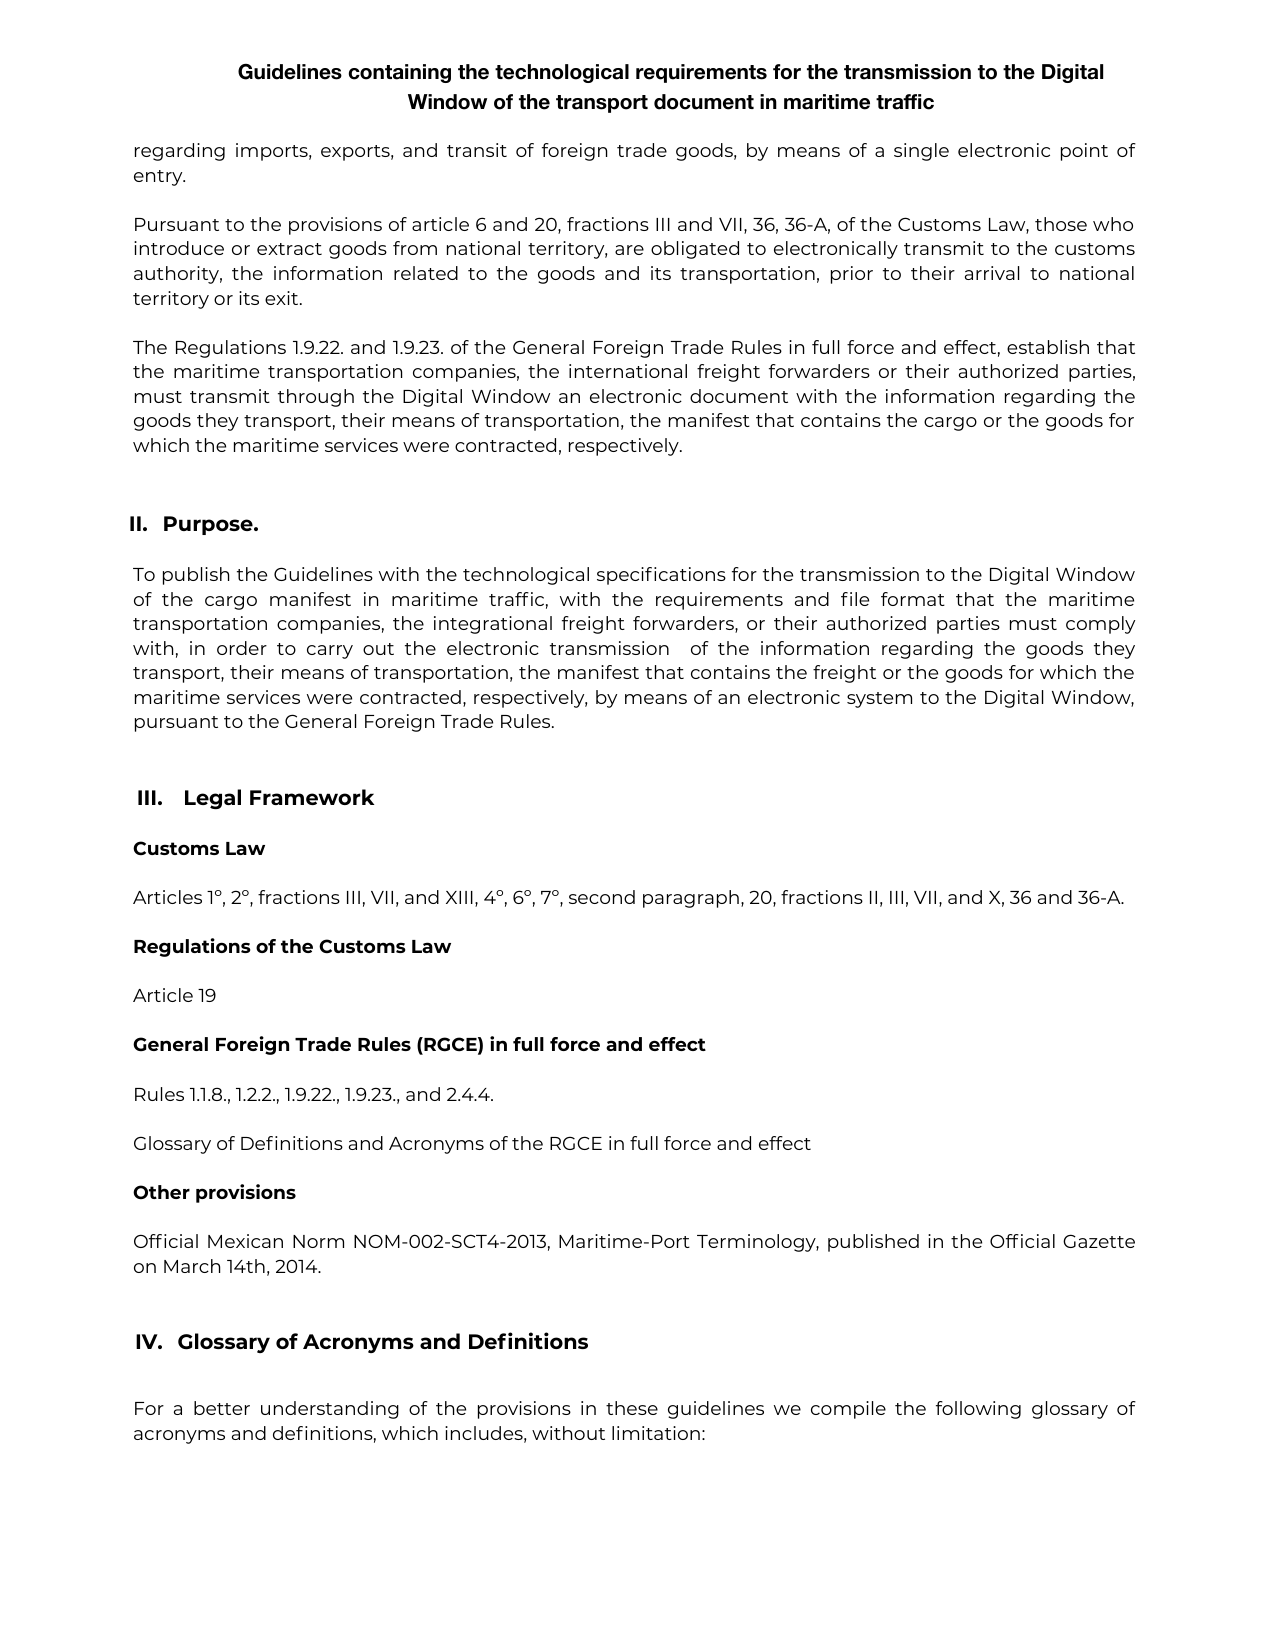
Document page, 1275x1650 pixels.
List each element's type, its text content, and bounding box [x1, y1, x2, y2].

text To publish the Guidelines with the technological specifications for the transmission to the Digital Window of the cargo manifest in maritime traffic, with the requirements and file format that the maritime transportation companies, the integrational freight forwarders, or their authorized parties must comply with, in order to carry out the electronic transmission of the information regarding the goods they transport, their means of transportation, the manifest that contains the freight or the goods for which the maritime services were contracted, respectively, by means of an electronic system to the Digital Window, pursuant to the General Foreign Trade Rules. [133, 563, 1137, 734]
text For a better understanding of the provisions in these guidelines we compile the following glossary of acronyms and definitions, which includes, without limitation: [133, 1398, 1137, 1445]
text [133, 139, 1137, 187]
text Pursuant to the provisions of article 6 and 20, fractions III and VII, 36, 36-A, of the Customs Law, those who introduce or extract goods from national territory, are obligated to electronically transmit to the customs authority, the information related to the goods and its transportation, prior to their arrival to national territory or its exit. [133, 213, 1137, 310]
subtitle Glossary of Acronyms and Definitions [133, 1329, 1137, 1354]
text General Foreign Trade Rules (RGCE) in full force and effect [133, 1034, 1137, 1056]
text Articles 1º, 2º, fractions III, VII, and XIII, 4º, 6º, 7º, second paragraph, 20, fractions II, III, VII, and X, 36 and 36-A. [133, 886, 1137, 909]
text Official Mexican Norm NOM-002-SCT4-2013, Maritime-Port Terminology, published in the Official Gazette on March 14th, 2014. [133, 1230, 1137, 1278]
text Article 19 [133, 984, 1137, 1007]
text Rules 1.1.8., 1.2.2., 1.9.22., 1.9.23., and 2.4.4. [133, 1083, 1137, 1106]
text The Regulations 1.9.22. and 1.9.23. of the General Foreign Trade Rules in full force and effect, establish that the maritime transportation companies, the international freight forwarders or their authorized parties, must transmit through the Digital Window an electronic document with the information regarding the goods they transport, their means of transportation, the manifest that contains the cargo or the goods for which the maritime services were contracted, respectively. [133, 336, 1137, 457]
text Customs Law [133, 837, 1137, 860]
text Glossary of Definitions and Acronyms of the RGCE in full force and effect [133, 1132, 1137, 1155]
text Regulations of the Customs Law [133, 935, 1137, 958]
subtitle Purpose. [148, 511, 1137, 537]
text Other provisions [133, 1181, 1137, 1204]
subtitle Legal Framework [133, 785, 1137, 810]
